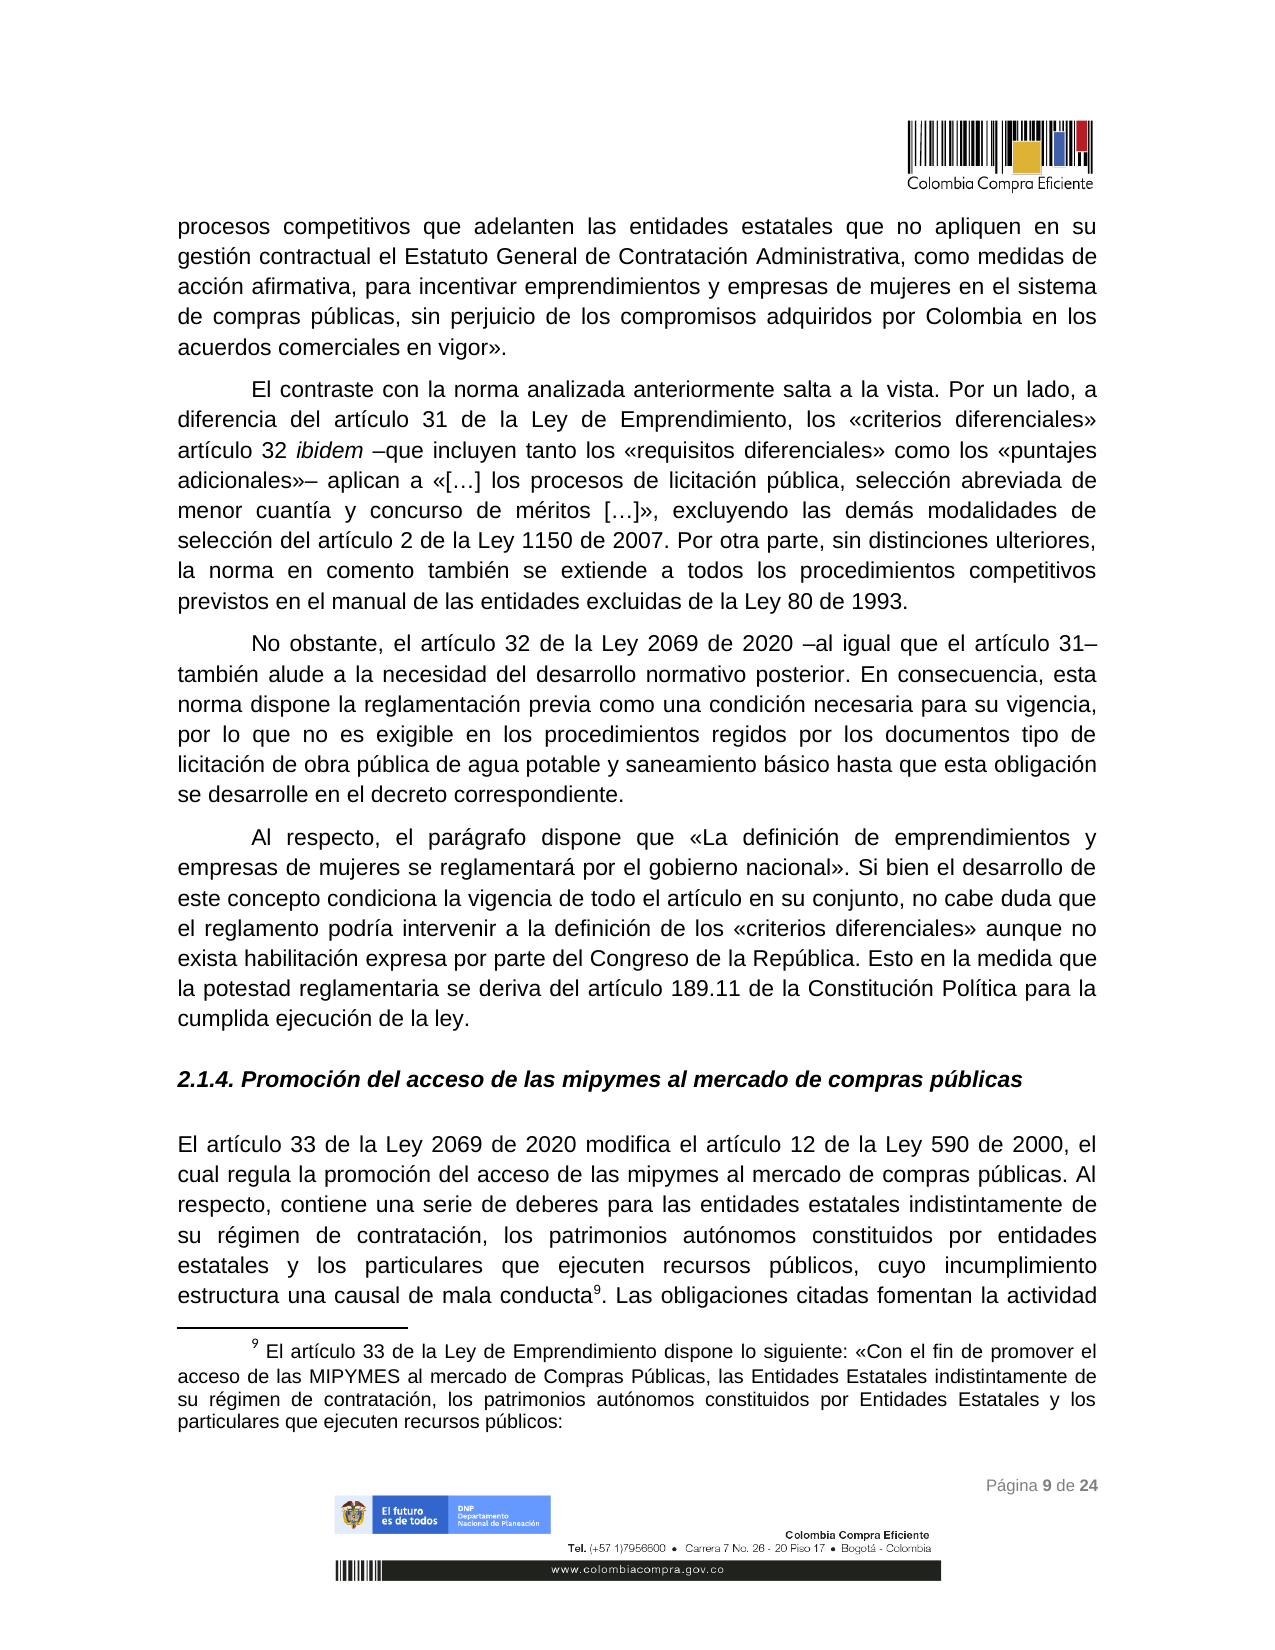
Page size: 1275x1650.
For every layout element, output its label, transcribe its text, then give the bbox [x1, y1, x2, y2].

picture [899, 114, 1099, 196]
text Al respecto, el parágrafo dispone que «La definición de emprendimientos y empresas de mujeres se reglamentará por el gobierno nacional». Si bien el desarrollo de este concepto condiciona la vigencia de todo el artículo en su conjunto, no cabe duda que el reglamento podría intervenir a la definición de los «criterios diferenciales» aunque no exista habilitación expresa por parte del Congreso de la República. Esto en la medida que la potestad reglamentaria se deriva del artículo 189.11 de la Constitución Política para la cumplida ejecución de la ley. [177, 824, 1098, 1032]
picture [334, 1495, 942, 1581]
text El contraste con la norma analizada anteriormente salta a la vista. Por un lado, a diferencia del artículo 31 de la Ley de Emprendimiento, los «criterios diferenciales» artículo 32 ibidem –que incluyen tanto los «requisitos diferenciales» como los «puntajes adicionales»– aplican a «[…] los procesos de licitación pública, selección abreviada de menor cuantía y concurso de méritos […]», excluyendo las demás modalidades de selección del artículo 2 de la Ley 1150 de 2007. Por otra parte, sin distinciones ulteriores, la norma en comento también se extiende a todos los procedimientos competitivos previstos en el manual de las entidades excluidas de la Ley 80 de 1993. [177, 376, 1098, 614]
text No obstante, el artículo 32 de la Ley 2069 de 2020 –al igual que el artículo 31– también alude a la necesidad del desarrollo normativo posterior. En consecuencia, esta norma dispone la reglamentación previa como una condición necesaria para su vigencia, por lo que no es exigible en los procedimientos regidos por los documentos tipo de licitación de obra pública de agua potable y saneamiento básico hasta que esta obligación se desarrolle en el decreto correspondiente. [177, 630, 1098, 808]
text 2.1.4. Promoción del acceso de las mipymes al mercado de compras públicas [177, 1066, 1098, 1092]
